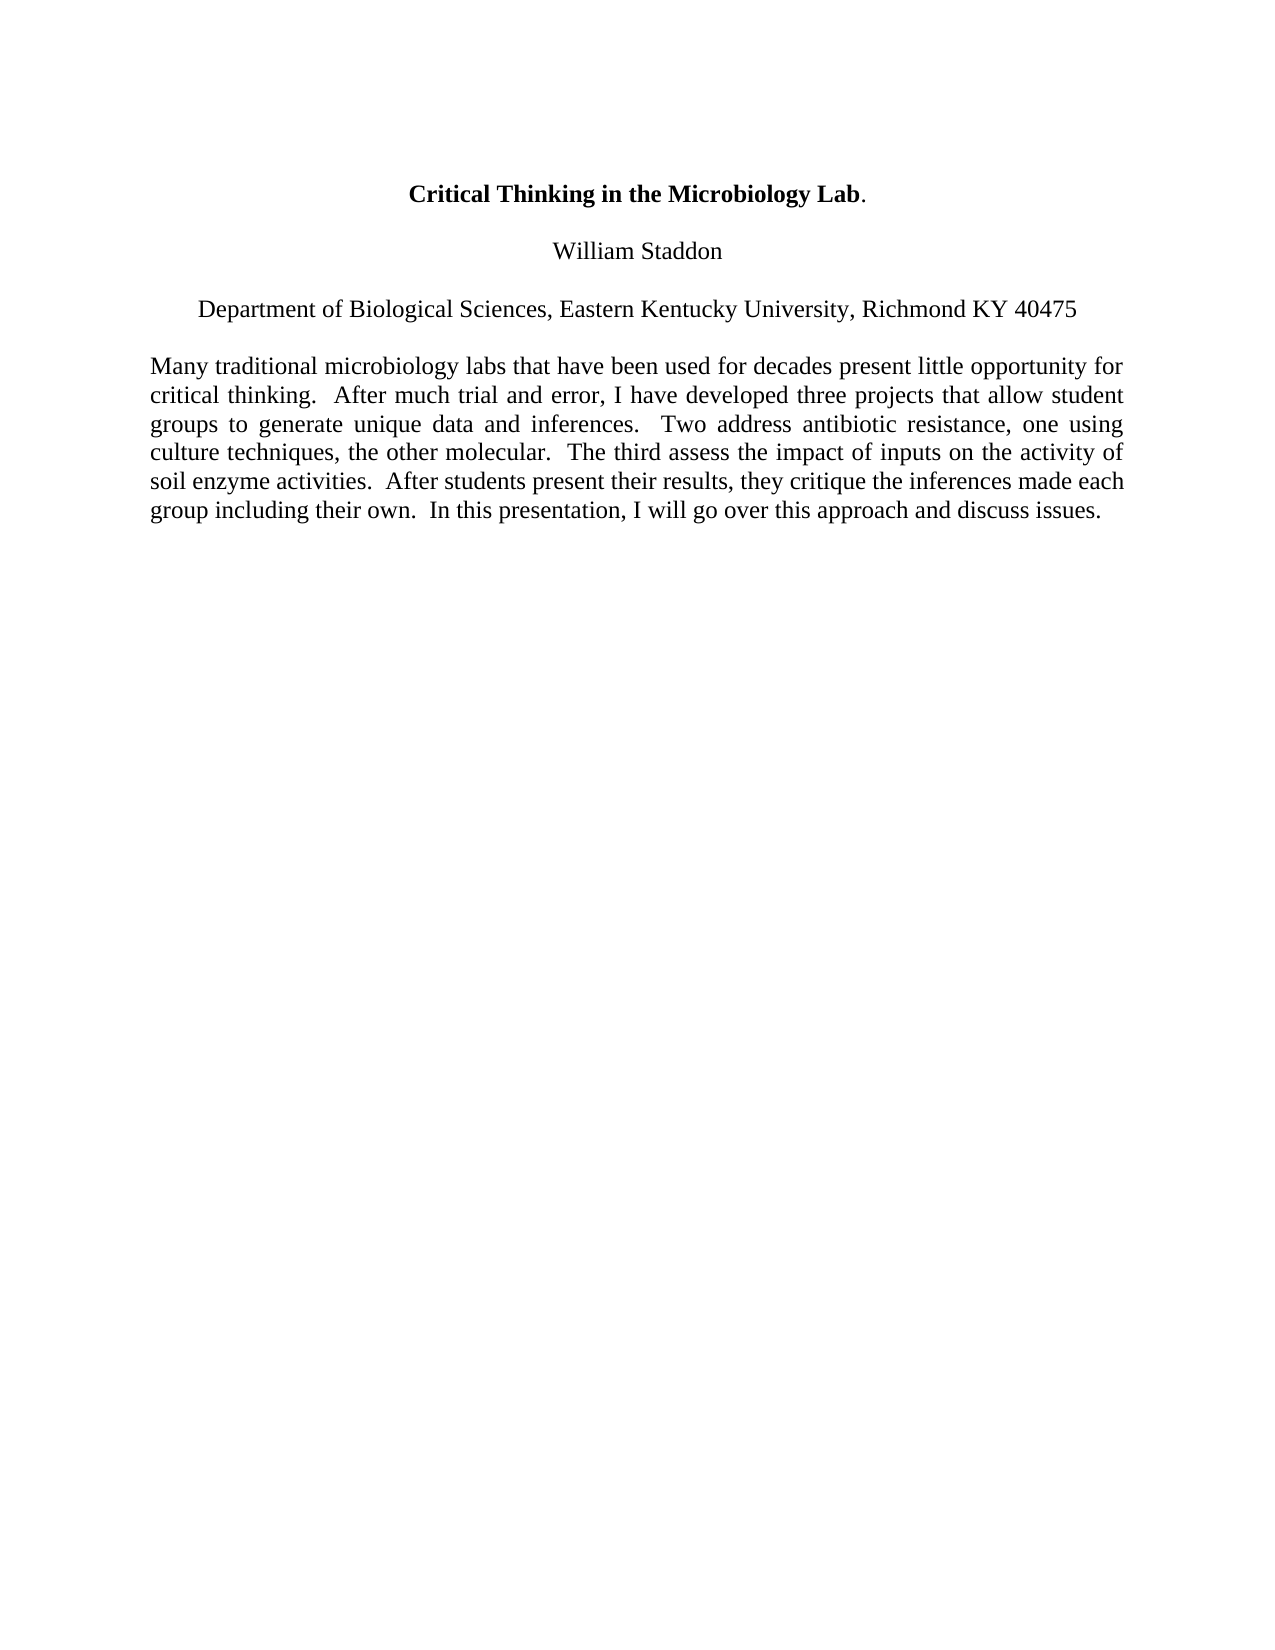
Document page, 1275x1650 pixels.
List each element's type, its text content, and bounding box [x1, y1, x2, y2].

text Many traditional microbiology labs that have been used for decades present little opportunity for critical thinking. After much trial and error, I have developed three projects that allow student groups to generate unique data and inferences. Two address antibiotic resistance, one using culture techniques, the other molecular. The third assess the impact of inputs on the activity of soil enzyme activities. After students present their results, they critique the inferences made each group including their own. In this presentation, I will go over this approach and discuss issues. [150, 351, 1125, 524]
text Department of Biological Sciences, Eastern Kentucky University, Richmond KY 40475 [150, 294, 1125, 322]
text William Staddon [150, 236, 1125, 265]
text Critical Thinking in the Microbiology Lab. [150, 179, 1125, 207]
